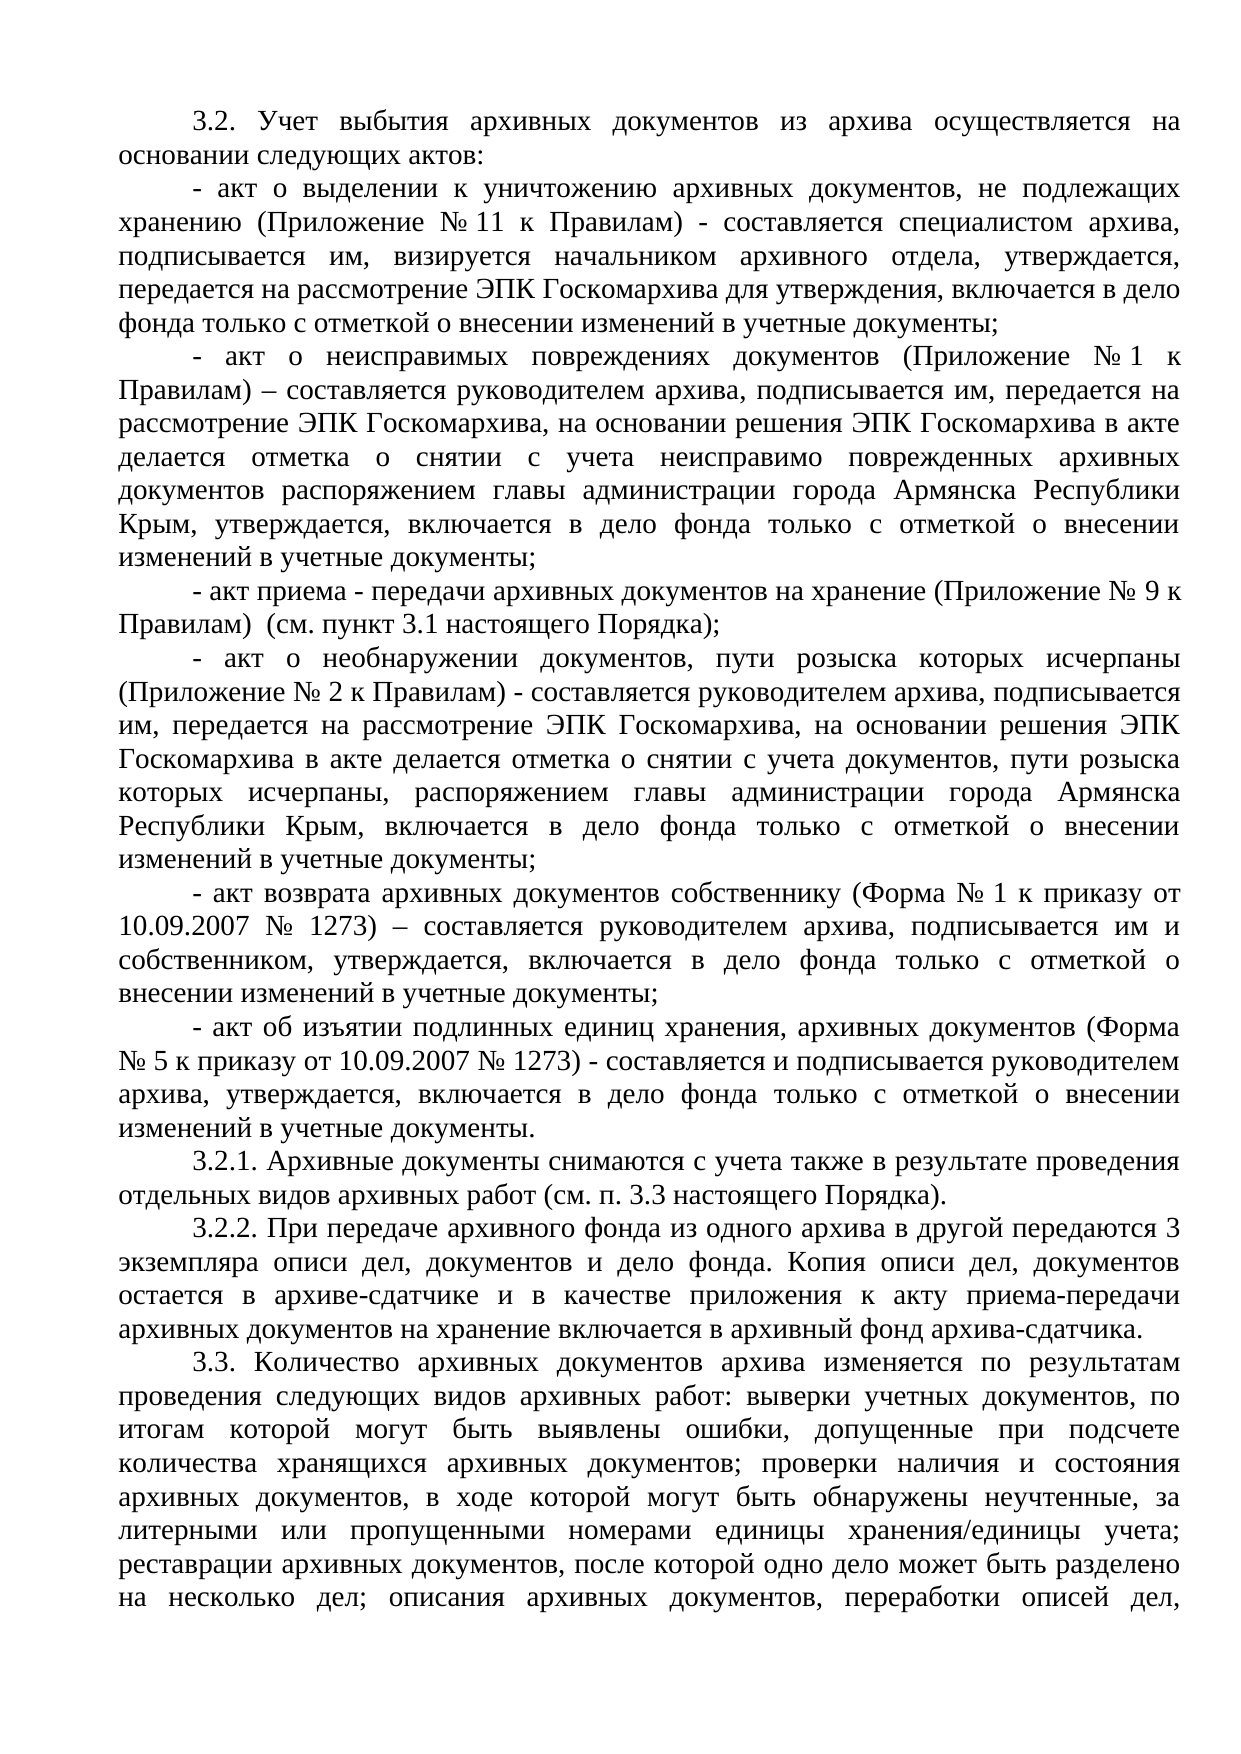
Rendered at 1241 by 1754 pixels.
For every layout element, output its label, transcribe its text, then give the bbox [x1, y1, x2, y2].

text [118, 1344, 1181, 1613]
text - акт приема - передачи архивных документов на хранение (Приложение № 9 к Правилам) (см. пункт 3.1 настоящего Порядка); [118, 573, 1181, 640]
text 3.2.2. При передаче архивного фонда из одного архива в другой передаются 3 экземпляра описи дел, документов и дело фонда. Копия описи дел, документов остается в архиве-сдатчике и в качестве приложения к акту приема-передачи архивных документов на хранение включается в архивный фонд архива-сдатчика. [118, 1210, 1181, 1344]
text - акт о необнаружении документов, пути розыска которых исчерпаны (Приложение № 2 к Правилам) - составляется руководителем архива, подписывается им, передается на рассмотрение ЭПК Госкомархива, на основании решения ЭПК Госкомархива в акте делается отметка о снятии с учета документов, пути розыска которых исчерпаны, распоряжением главы администрации города Армянска Республики Крым, включается в дело фонда только с отметкой о внесении изменений в учетные документы; [118, 640, 1181, 875]
text - акт о неисправимых повреждениях документов (Приложение № 1 к Правилам) – составляется руководителем архива, подписывается им, передается на рассмотрение ЭПК Госкомархива, на основании решения ЭПК Госкомархива в акте делается отметка о снятии с учета неисправимо поврежденных архивных документов распоряжением главы администрации города Армянска Республики Крым, утверждается, включается в дело фонда только с отметкой о внесении изменений в учетные документы; [118, 338, 1181, 573]
text 3.2. Учет выбытия архивных документов из архива осуществляется на основании следующих актов: [118, 103, 1181, 171]
text - акт возврата архивных документов собственнику (Форма № 1 к приказу от 10.09.2007 № 1273) – составляется руководителем архива, подписывается им и собственником, утверждается, включается в дело фонда только с отметкой о внесении изменений в учетные документы; [118, 875, 1181, 1009]
text - акт о выделении к уничтожению архивных документов, не подлежащих хранению (Приложение № 11 к Правилам) - составляется специалистом архива, подписывается им, визируется начальником архивного отдела, утверждается, передается на рассмотрение ЭПК Госкомархива для утверждения, включается в дело фонда только с отметкой о внесении изменений в учетные документы; [118, 171, 1181, 338]
text 3.2.1. Архивные документы снимаются с учета также в результате проведения отдельных видов архивных работ (см. п. 3.3 настоящего Порядка). [118, 1143, 1181, 1210]
text - акт об изъятии подлинных единиц хранения, архивных документов (Форма № 5 к приказу от 10.09.2007 № 1273) - составляется и подписывается руководителем архива, утверждается, включается в дело фонда только с отметкой о внесении изменений в учетные документы. [118, 1009, 1181, 1143]
